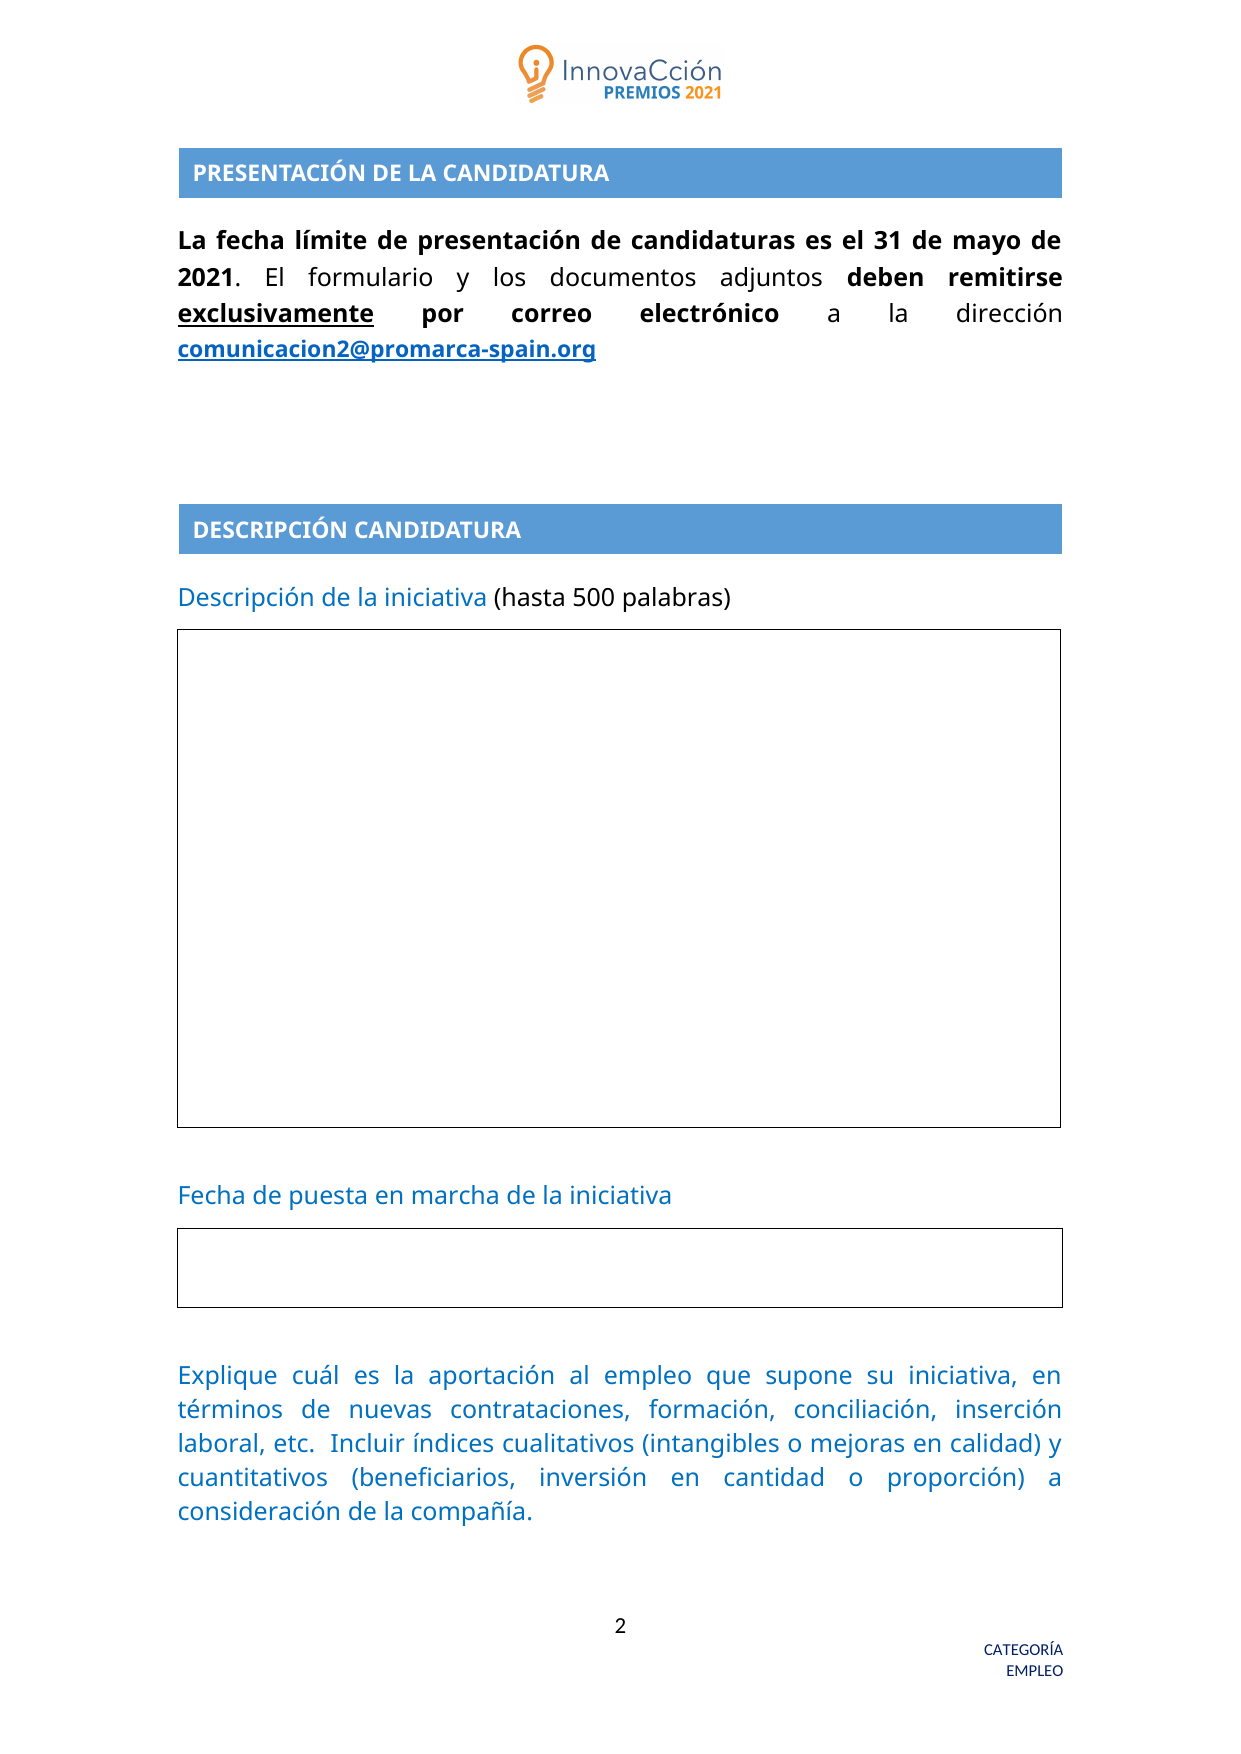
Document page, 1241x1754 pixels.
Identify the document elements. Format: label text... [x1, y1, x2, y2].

picture [516, 44, 724, 105]
text La fecha límite de presentación de candidaturas es el 31 de mayo de 2021. El formulario y los documentos adjuntos deben remitirse exclusivamente por correo electrónico a la dirección comunicacion2@promarca-spain.org [177, 223, 1063, 364]
text Explique cuál es la aportación al empleo que supone su iniciativa, en términos de nuevas contrataciones, formación, conciliación, inserción laboral, etc. Incluir índices cualitativos (intangibles o mejoras en calidad) y cuantitativos (beneficiarios, inversión en cantidad o proporción) a consideración de la compañía. [177, 1357, 1063, 1528]
subtitle descripción candidatura [180, 505, 1061, 553]
table_header [178, 630, 1060, 1127]
text Fecha de puesta en marcha de la iniciativa [177, 1178, 1063, 1212]
subtitle PRESENTACIÓN DE LA CANDIDATURA [180, 149, 1061, 197]
text Descripción de la iniciativa (hasta 500 palabras) [177, 579, 1063, 613]
table_header [178, 1229, 1062, 1307]
